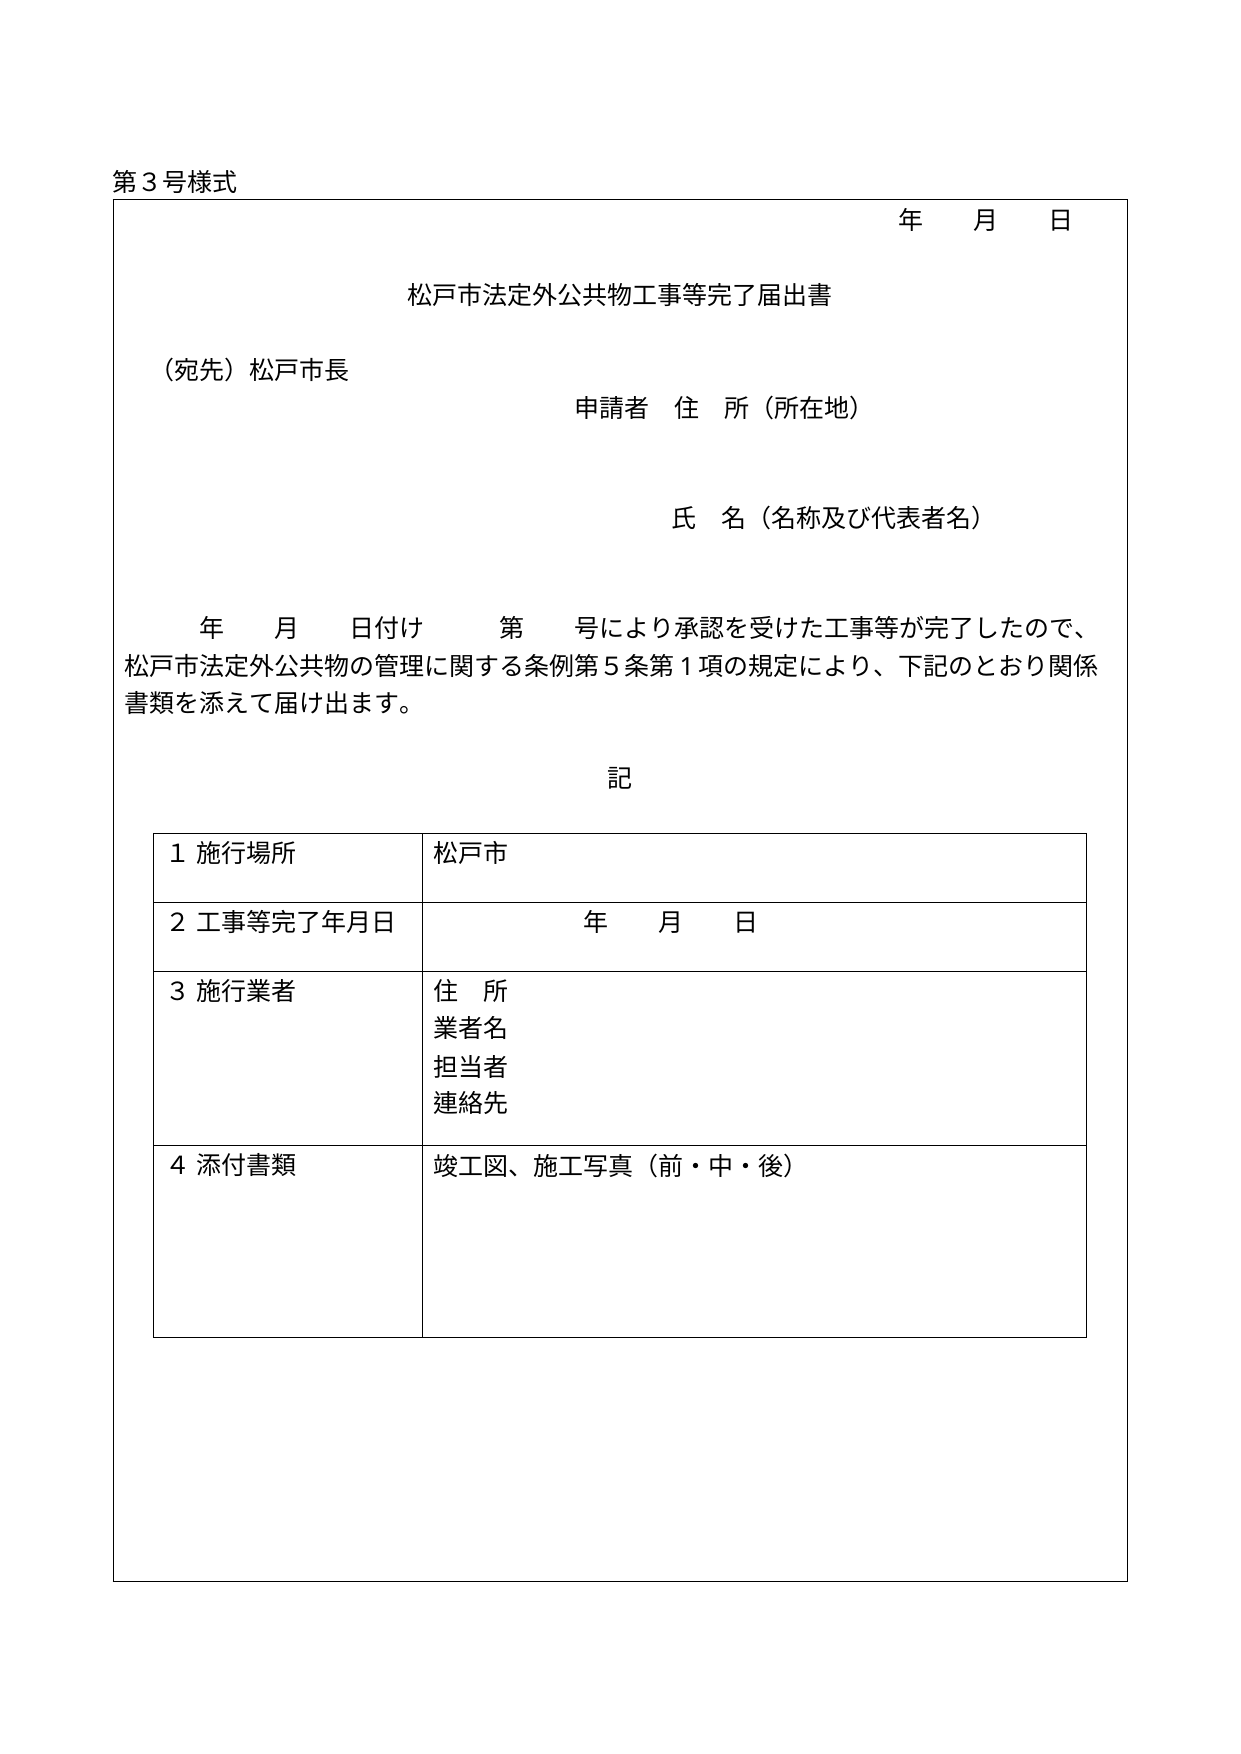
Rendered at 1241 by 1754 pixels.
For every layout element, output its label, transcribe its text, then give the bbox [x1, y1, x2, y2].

text 第３号様式 [112, 162, 1128, 199]
table_header 年 月 日 松戸市法定外公共物工事等完了届出書 （宛先）松戸市長 申請者 住 所（所在地） 氏 名（名称及び代表者名） 年 月 日付け 第 号により承認を受けた工事等が完了したので、松戸市法定外公共物の管理に関する条例第５条第1項の規定により、下記のとおり関係書類を添えて届け出ます。 記 [114, 200, 1127, 1581]
